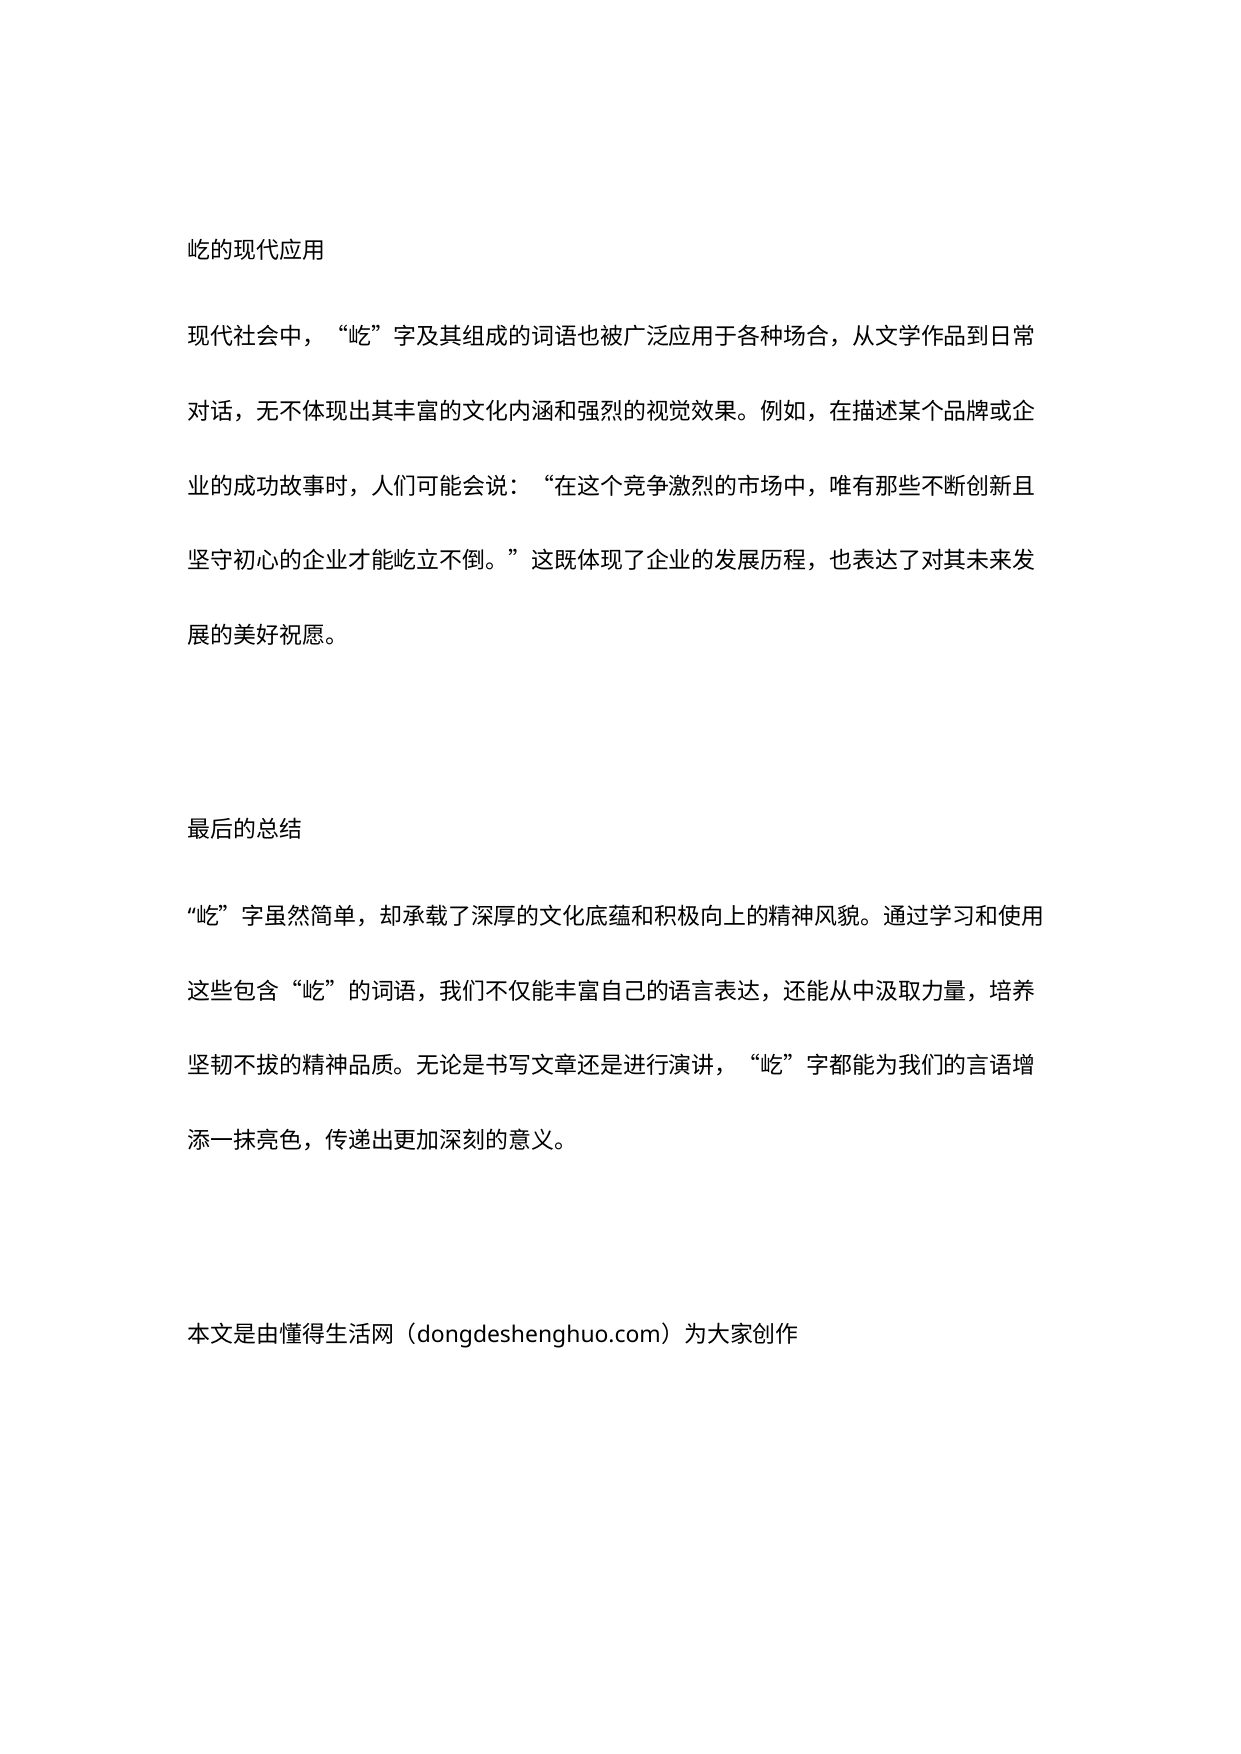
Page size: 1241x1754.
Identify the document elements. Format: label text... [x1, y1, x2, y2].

text 屹的现代应用 [187, 216, 1053, 281]
text 本文是由懂得生活网（dongdeshenghuo.com）为大家创作 [187, 1300, 1053, 1365]
text 最后的总结 [187, 795, 1053, 860]
text 现代社会中，“屹”字及其组成的词语也被广泛应用于各种场合，从文学作品到日常对话，无不体现出其丰富的文化内涵和强烈的视觉效果。例如，在描述某个品牌或企业的成功故事时，人们可能会说：“在这个竞争激烈的市场中，唯有那些不断创新且坚守初心的企业才能屹立不倒。”这既体现了企业的发展历程，也表达了对其未来发展的美好祝愿。 [187, 302, 1053, 666]
text “屹”字虽然简单，却承载了深厚的文化底蕴和积极向上的精神风貌。通过学习和使用这些包含“屹”的词语，我们不仅能丰富自己的语言表达，还能从中汲取力量，培养坚韧不拔的精神品质。无论是书写文章还是进行演讲，“屹”字都能为我们的言语增添一抹亮色，传递出更加深刻的意义。 [187, 882, 1053, 1171]
